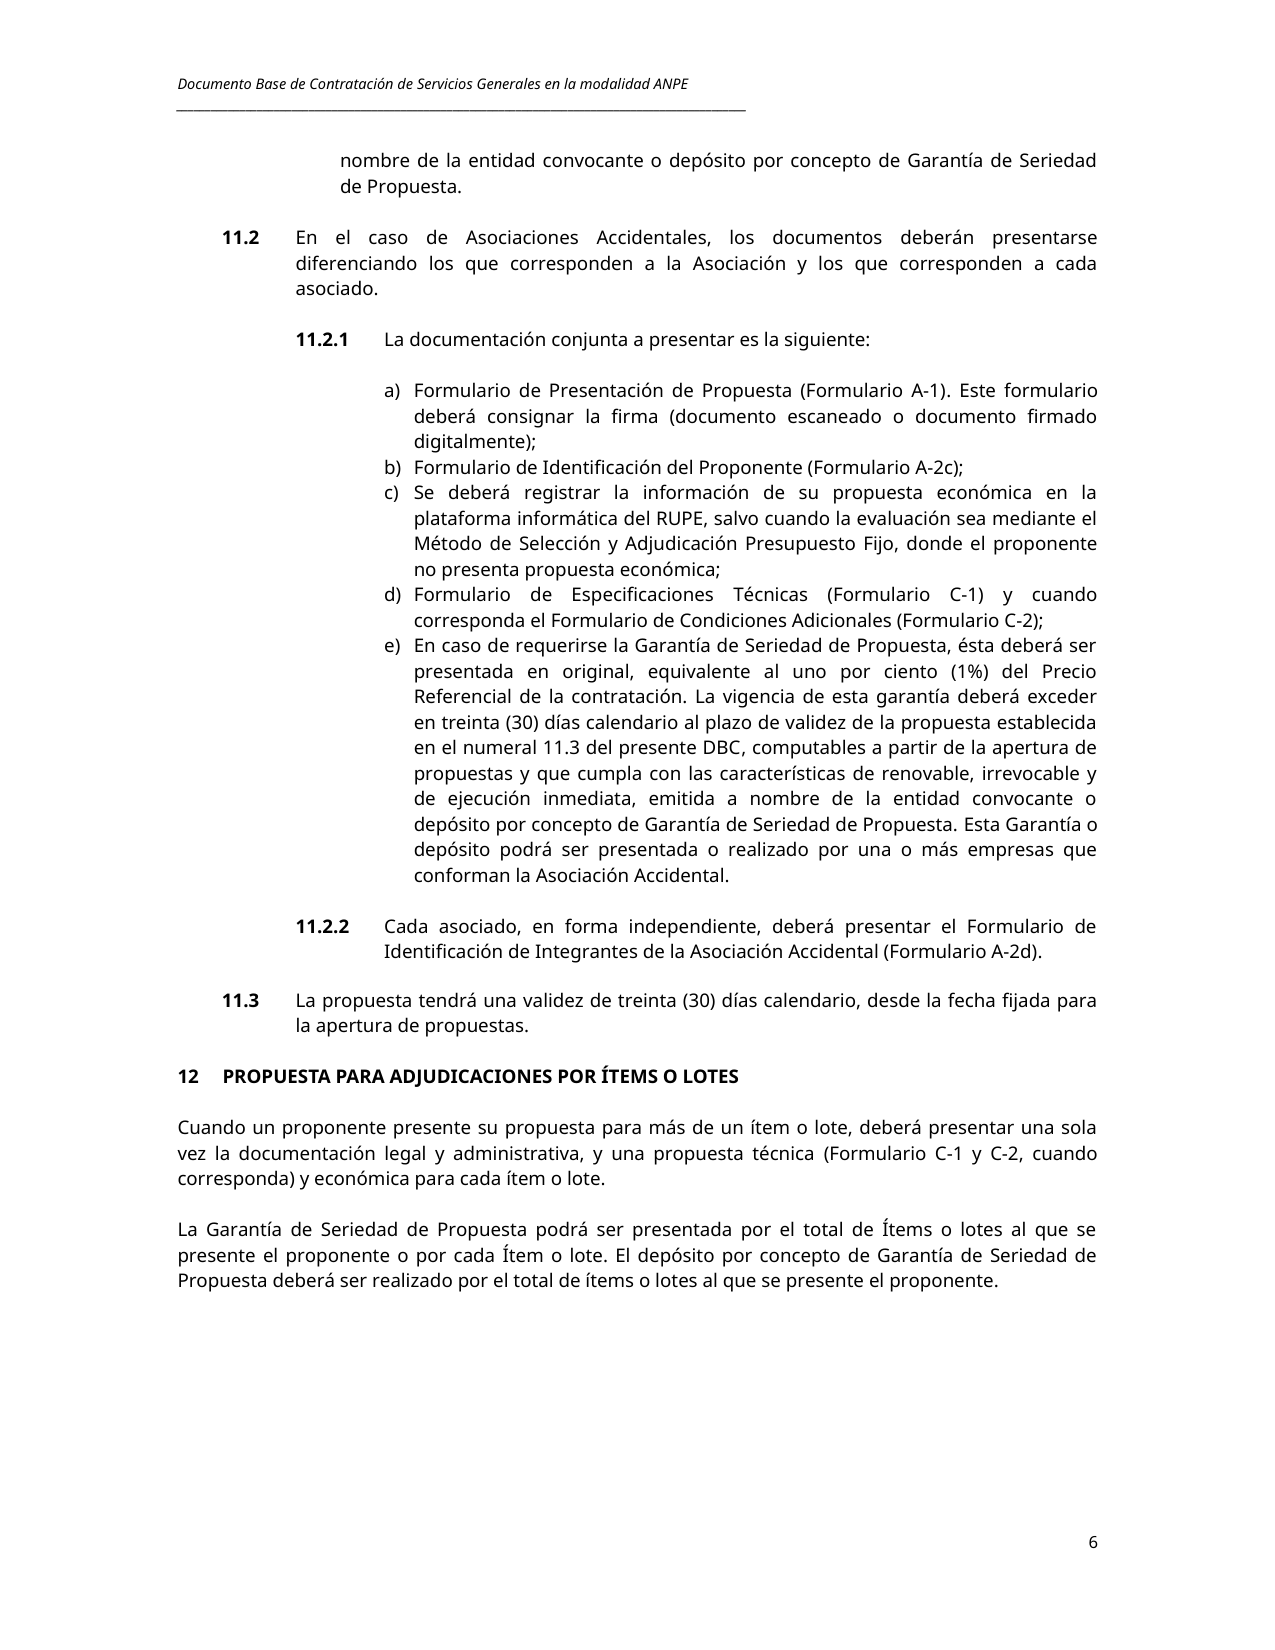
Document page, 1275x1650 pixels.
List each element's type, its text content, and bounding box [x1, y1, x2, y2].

list Formulario de Presentación de Propuesta (Formulario A-1). Este formulario deberá consignar la firma (documento escaneado o documento firmado digitalmente); [384, 377, 1098, 454]
text Cuando un proponente presente su propuesta para más de un ítem o lote, deberá presentar una sola vez la documentación legal y administrativa, y una propuesta técnica (Formulario C-1 y C-2, cuando corresponda) y económica para cada ítem o lote. [177, 1115, 1098, 1191]
list Se deberá registrar la información de su propuesta económica en la plataforma informática del RUPE, salvo cuando la evaluación sea mediante el Método de Selección y Adjudicación Presupuesto Fijo, donde el proponente no presenta propuesta económica; [384, 479, 1098, 582]
list La propuesta tendrá una validez de treinta (30) días calendario, desde la fecha fijada para la apertura de propuestas. [222, 987, 1098, 1038]
list Cada asociado, en forma independiente, deberá presentar el Formulario de Identificación de Integrantes de la Asociación Accidental (Formulario A-2d). [295, 913, 1098, 964]
list La documentación conjunta a presentar es la siguiente: [295, 326, 1098, 352]
list En caso de requerirse la Garantía de Seriedad de Propuesta, ésta deberá ser presentada en original, equivalente al uno por ciento (1%) del Precio Referencial de la contratación. La vigencia de esta garantía deberá exceder en treinta (30) días calendario al plazo de validez de la propuesta establecida en el numeral 11.3 del presente DBC, computables a partir de la apertura de propuestas y que cumpla con las características de renovable, irrevocable y de ejecución inmediata, emitida a nombre de la entidad convocante o depósito por concepto de Garantía de Seriedad de Propuesta. Esta Garantía o depósito podrá ser presentada o realizado por una o más empresas que conforman la Asociación Accidental. [384, 633, 1098, 888]
title La Garantía de Seriedad de Propuesta podrá ser presentada por el total de Ítems o lotes al que se presente el proponente o por cada Ítem o lote. El depósito por concepto de Garantía de Seriedad de Propuesta deberá ser realizado por el total de ítems o lotes al que se presente el proponente. [177, 1217, 1098, 1293]
list Formulario de Identificación del Proponente (Formulario A-2c); [384, 454, 1098, 479]
list Formulario de Especificaciones Técnicas (Formulario C-1) y cuando corresponda el Formulario de Condiciones Adicionales (Formulario C-2); [384, 582, 1098, 633]
list En el caso de Asociaciones Accidentales, los documentos deberán presentarse diferenciando los que corresponden a la Asociación y los que corresponden a cada asociado. [222, 224, 1098, 301]
title PROPUESTA PARA ADJUDICACIONES POR ÍTEMS O LOTES [177, 1064, 1098, 1089]
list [295, 148, 1098, 199]
